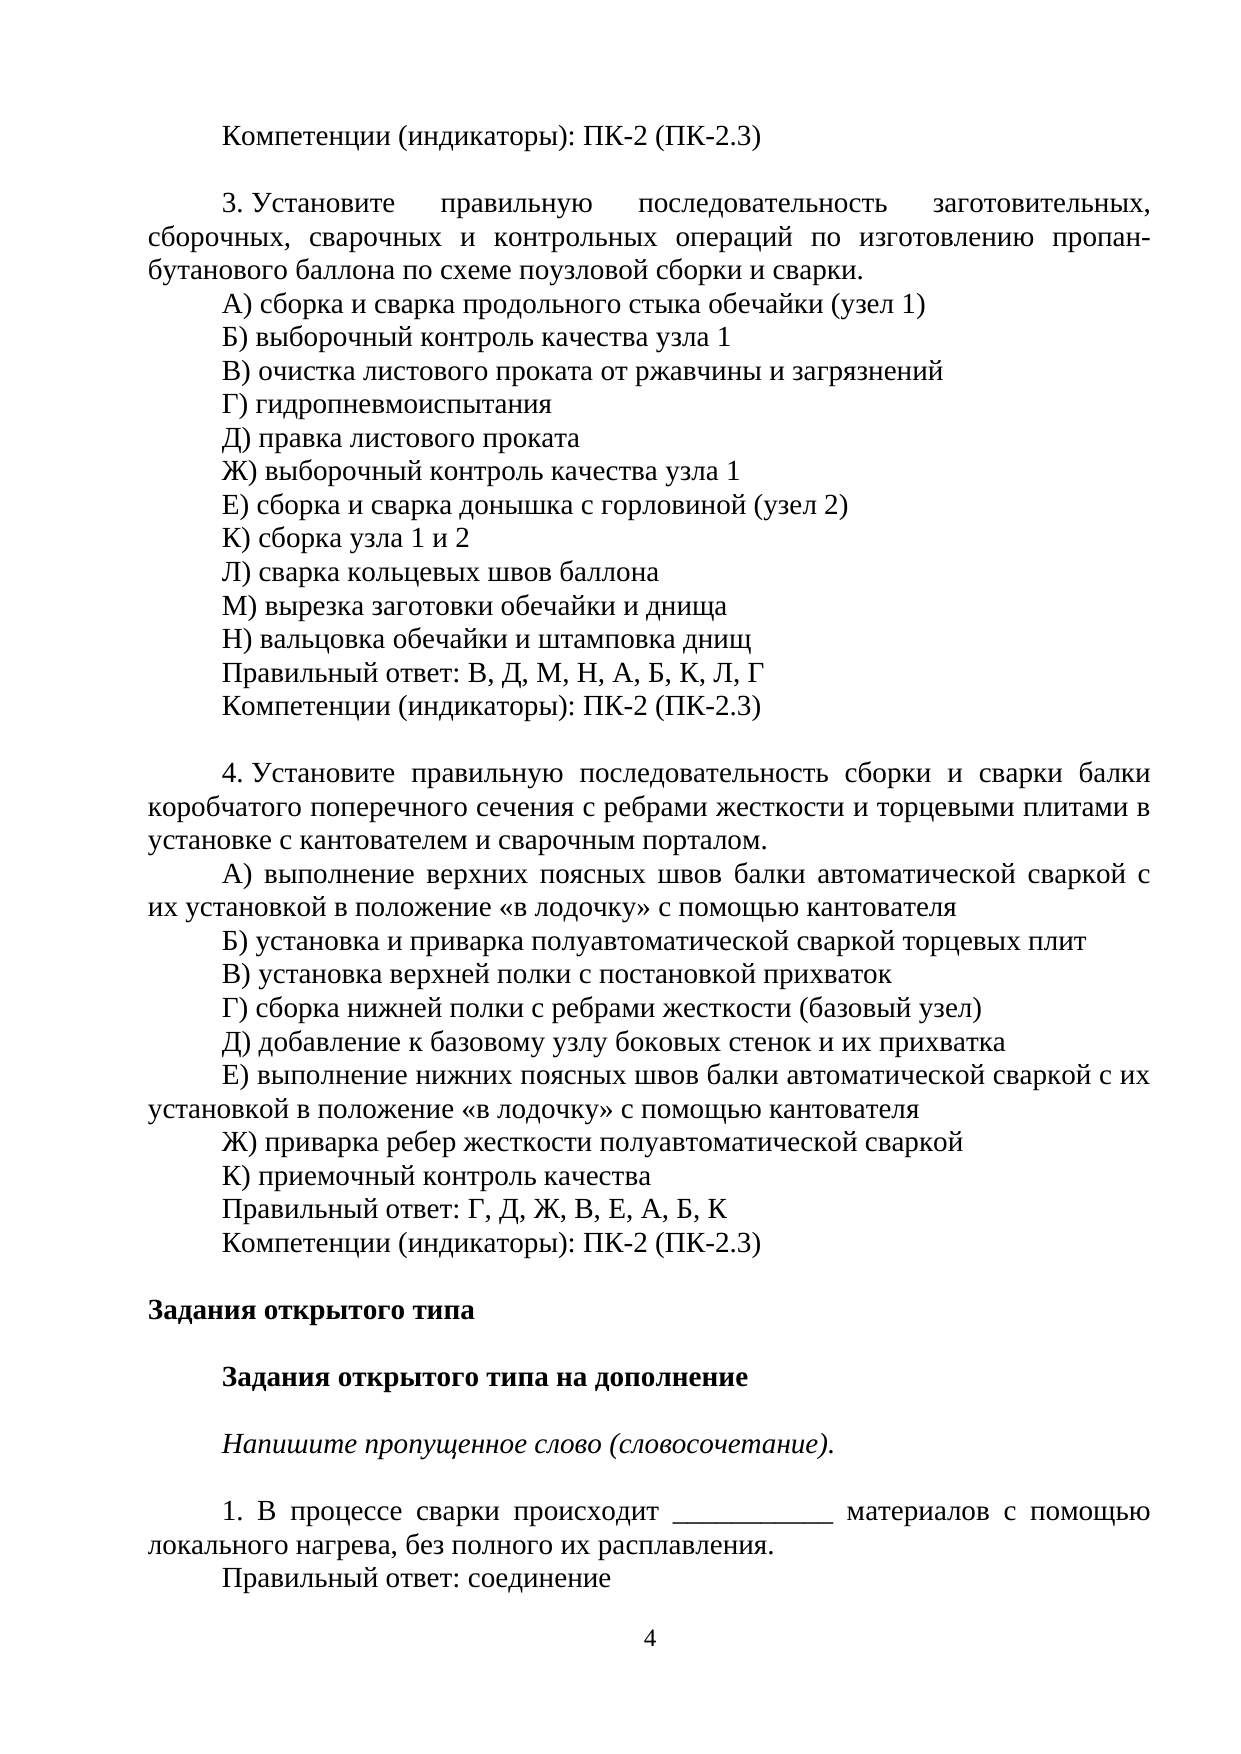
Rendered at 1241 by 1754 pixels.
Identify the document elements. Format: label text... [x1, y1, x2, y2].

text Задания открытого типа [148, 1292, 1152, 1326]
text Компетенции (индикаторы): ПК-2 (ПК-2.3) [148, 688, 1152, 722]
text А) сборка и сварка продольного стыка обечайки (узел 1) [148, 286, 1152, 319]
text Правильный ответ: Г, Д, Ж, В, Е, А, Б, К [148, 1191, 1152, 1225]
text Д) добавление к базовому узлу боковых стенок и их прихватка [148, 1024, 1152, 1057]
text К) приемочный контроль качества [148, 1158, 1152, 1191]
text Г) гидропневмоиспытания [148, 386, 1152, 420]
text Компетенции (индикаторы): ПК-2 (ПК-2.3) [148, 118, 1152, 152]
text Б) выборочный контроль качества узла 1 [148, 319, 1152, 353]
text Правильный ответ: соединение [148, 1560, 1152, 1594]
text Д) правка листового проката [148, 420, 1152, 453]
text Л) сварка кольцевых швов баллона [148, 554, 1152, 588]
text Компетенции (индикаторы): ПК-2 (ПК-2.3) [148, 1225, 1152, 1258]
text В) очистка листового проката от ржавчины и загрязнений [148, 353, 1152, 386]
text Задания открытого типа на дополнение [148, 1359, 1152, 1393]
text Е) сборка и сварка донышка с горловиной (узел 2) [148, 487, 1152, 521]
text Г) сборка нижней полки с ребрами жесткости (базовый узел) [148, 990, 1152, 1024]
text Правильный ответ: В, Д, М, Н, А, Б, К, Л, Г [148, 655, 1152, 688]
text Н) вальцовка обечайки и штамповка днищ [148, 621, 1152, 655]
text М) вырезка заготовки обечайки и днища [148, 588, 1152, 621]
text 3. Установите правильную последовательность заготовительных, сборочных, сварочных и контрольных операций по изготовлению пропан-бутанового баллона по схеме поузловой сборки и сварки. [148, 185, 1152, 286]
text В) установка верхней полки с постановкой прихваток [148, 957, 1152, 990]
text К) сборка узла 1 и 2 [148, 521, 1152, 554]
text Ж) приварка ребер жесткости полуавтоматической сваркой [148, 1124, 1152, 1158]
text Е) выполнение нижних поясных швов балки автоматической сваркой с их установкой в положение «в лодочку» с помощью кантователя [148, 1057, 1152, 1124]
text Ж) выборочный контроль качества узла 1 [148, 453, 1152, 487]
text Б) установка и приварка полуавтоматической сваркой торцевых плит [148, 923, 1152, 957]
text 4. Установите правильную последовательность сборки и сварки балки коробчатого поперечного сечения с ребрами жесткости и торцевыми плитами в установке с кантователем и сварочным порталом. [148, 755, 1152, 856]
text Напишите пропущенное слово (словосочетание). [148, 1426, 1152, 1460]
text 1. В процессе сварки происходит ___________ материалов с помощью локального нагрева, без полного их расплавления. [148, 1493, 1152, 1560]
text А) выполнение верхних поясных швов балки автоматической сваркой с их установкой в положение «в лодочку» с помощью кантователя [148, 856, 1152, 923]
